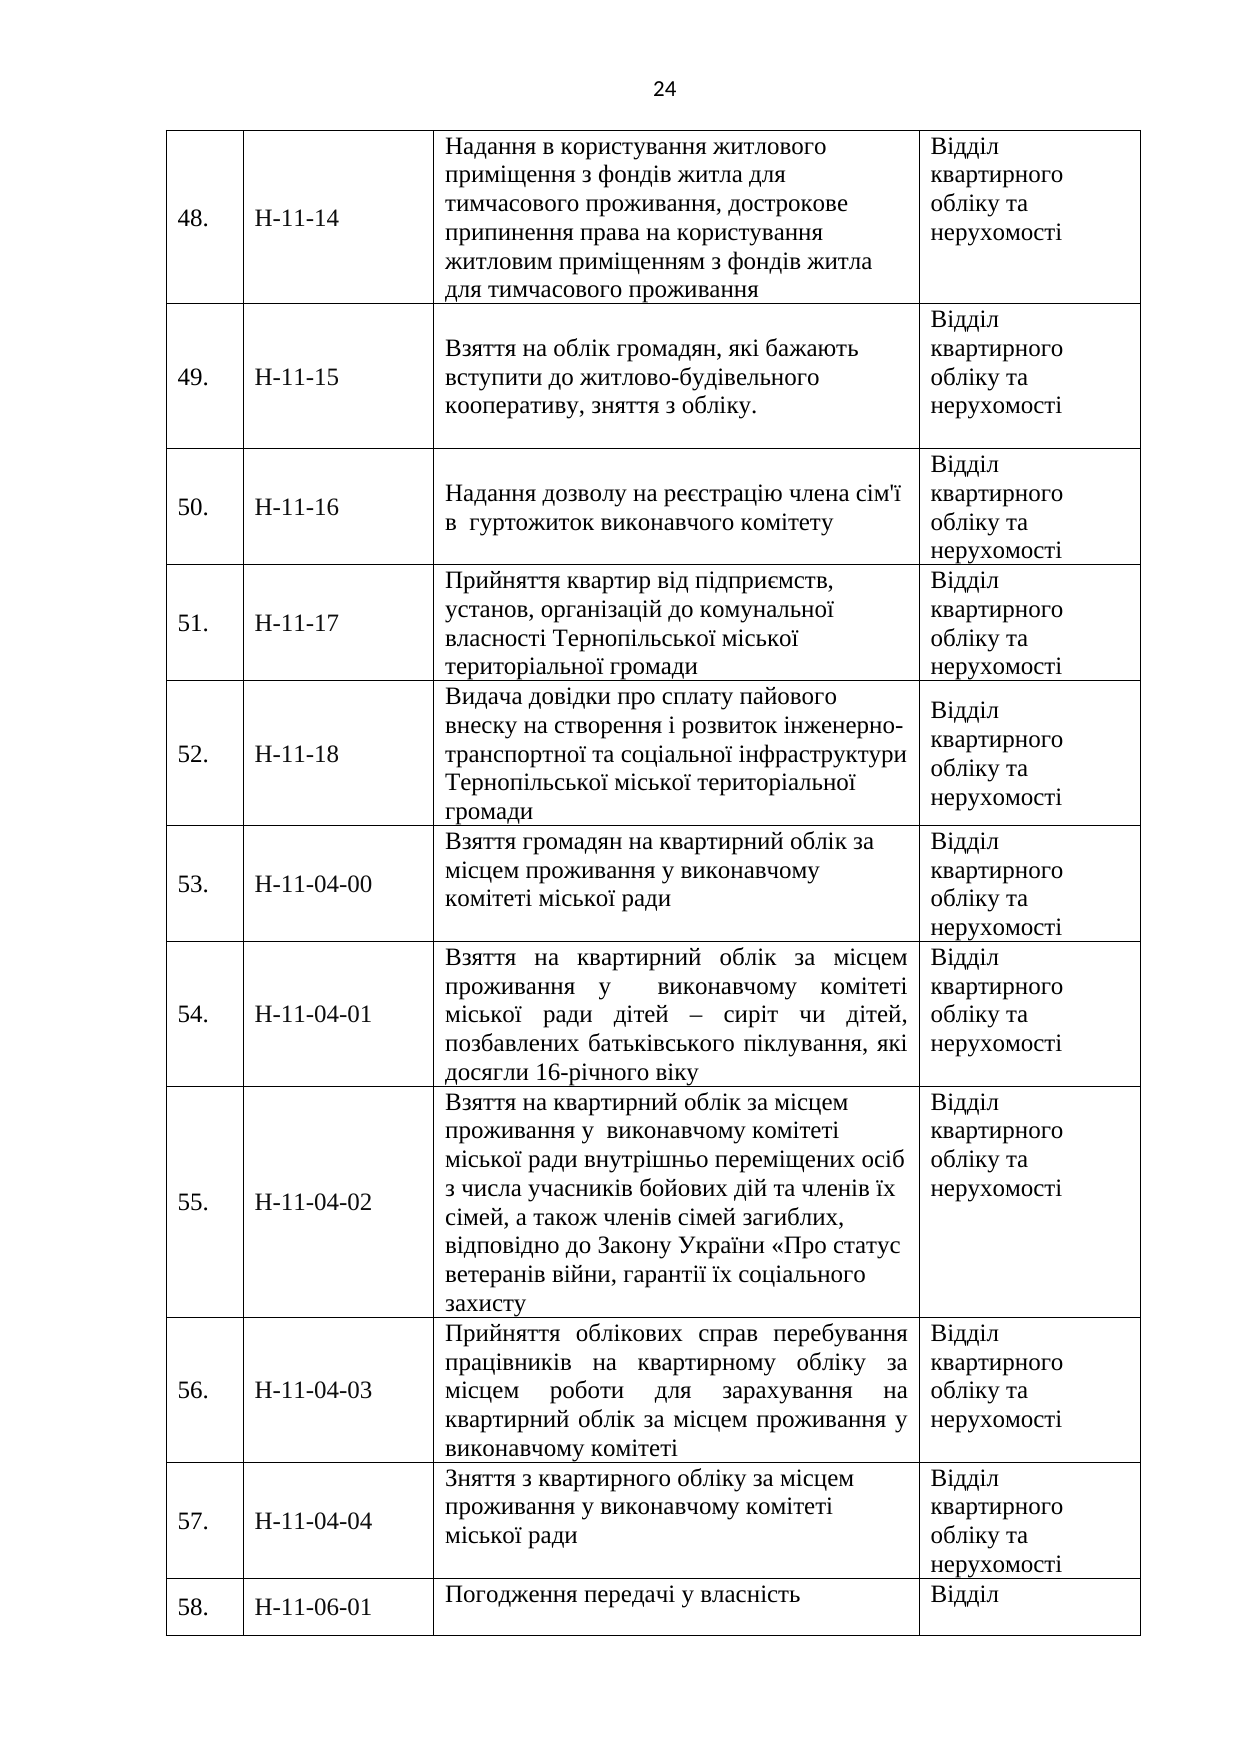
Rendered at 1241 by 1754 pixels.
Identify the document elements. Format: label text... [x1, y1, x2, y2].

table_cell Н-11-04-02 [244, 1087, 433, 1317]
table_cell Н-11-15 [244, 304, 433, 448]
table_cell Взяття на квартирний облік за місцем проживання у виконавчому комітеті міської ради внутрішньо переміщених осіб з числа учасників бойових дій та членів їх сімей, а також членів сімей загиблих, відповідно до Закону України «Про статус ветеранів війни, гарантії їх соціального захисту [434, 1087, 919, 1317]
table_cell 53. [167, 826, 243, 941]
table_cell 52. [167, 681, 243, 825]
table_cell Зняття з квартирного обліку за місцем проживання у виконавчому комітеті міської ради [434, 1463, 919, 1578]
table_cell 57. [167, 1463, 243, 1578]
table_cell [920, 1579, 1140, 1635]
table_cell Відділ квартирного обліку та нерухомості [920, 1463, 1140, 1578]
table_cell Н-11-04-00 [244, 826, 433, 941]
table_cell 56. [167, 1318, 243, 1462]
table_cell 58. [167, 1579, 243, 1635]
table_cell Взяття на квартирний облік за місцем проживання у виконавчому комітеті міської ради дітей – сиріт чи дітей, позбавлених батьківського піклування, які досягли 16-річного віку [434, 942, 919, 1086]
table_cell 50. [167, 449, 243, 564]
table_cell Прийняття квартир від підприємств, установ, організацій до комунальної власності Тернопільської міської територіальної громади [434, 565, 919, 680]
table_cell Н-11-14 [244, 131, 433, 303]
table_cell Н-11-04-04 [244, 1463, 433, 1578]
table_cell Взяття на облік громадян, які бажають вступити до житлово-будівельного кооперативу, зняття з обліку. [434, 304, 919, 448]
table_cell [920, 131, 1140, 303]
table_cell Видача довідки про сплату пайового внеску на створення і розвиток інженерно-транспортної та соціальної інфраструктури Тернопільської міської територіальної громади [434, 681, 919, 825]
table_cell Н-11-17 [244, 565, 433, 680]
table_cell 54. [167, 942, 243, 1086]
table_cell Взяття громадян на квартирний облік за місцем проживання у виконавчому комітеті міської ради [434, 826, 919, 941]
table_cell Відділ квартирного обліку та нерухомості [920, 1318, 1140, 1462]
table_cell Відділ квартирного обліку та нерухомості [920, 565, 1140, 680]
table_cell 49. [167, 304, 243, 448]
table_cell Н-11-18 [244, 681, 433, 825]
table_cell Надання в користування житлового приміщення з фондів житла для тимчасового проживання, дострокове припинення права на користування житловим приміщенням з фондів житла для тимчасового проживання [434, 131, 919, 303]
table_cell 48. [167, 131, 243, 303]
table_cell 55. [167, 1087, 243, 1317]
table_cell Надання дозволу на реєстрацію члена сім'ї в гуртожиток виконавчого комітету [434, 449, 919, 564]
table_cell Відділ квартирного обліку та нерухомості [920, 826, 1140, 941]
table_cell Н-11-16 [244, 449, 433, 564]
table_cell Відділ квартирного обліку та нерухомості [920, 942, 1140, 1086]
table_cell Відділ квартирного обліку та нерухомості [920, 1087, 1140, 1317]
table_cell 51. [167, 565, 243, 680]
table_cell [434, 1579, 919, 1635]
table_cell Прийняття облікових справ перебування працівників на квартирному обліку за місцем роботи для зарахування на квартирний облік за місцем проживання у виконавчому комітеті [434, 1318, 919, 1462]
table_cell Відділ квартирного обліку та нерухомості [920, 304, 1140, 448]
table_cell Н-11-04-03 [244, 1318, 433, 1462]
table_cell Відділ квартирного обліку та нерухомості [920, 681, 1140, 825]
table_cell Відділ квартирного обліку та нерухомості [920, 449, 1140, 564]
table_cell Н-11-04-01 [244, 942, 433, 1086]
table_cell Н-11-06-01 [244, 1579, 433, 1635]
